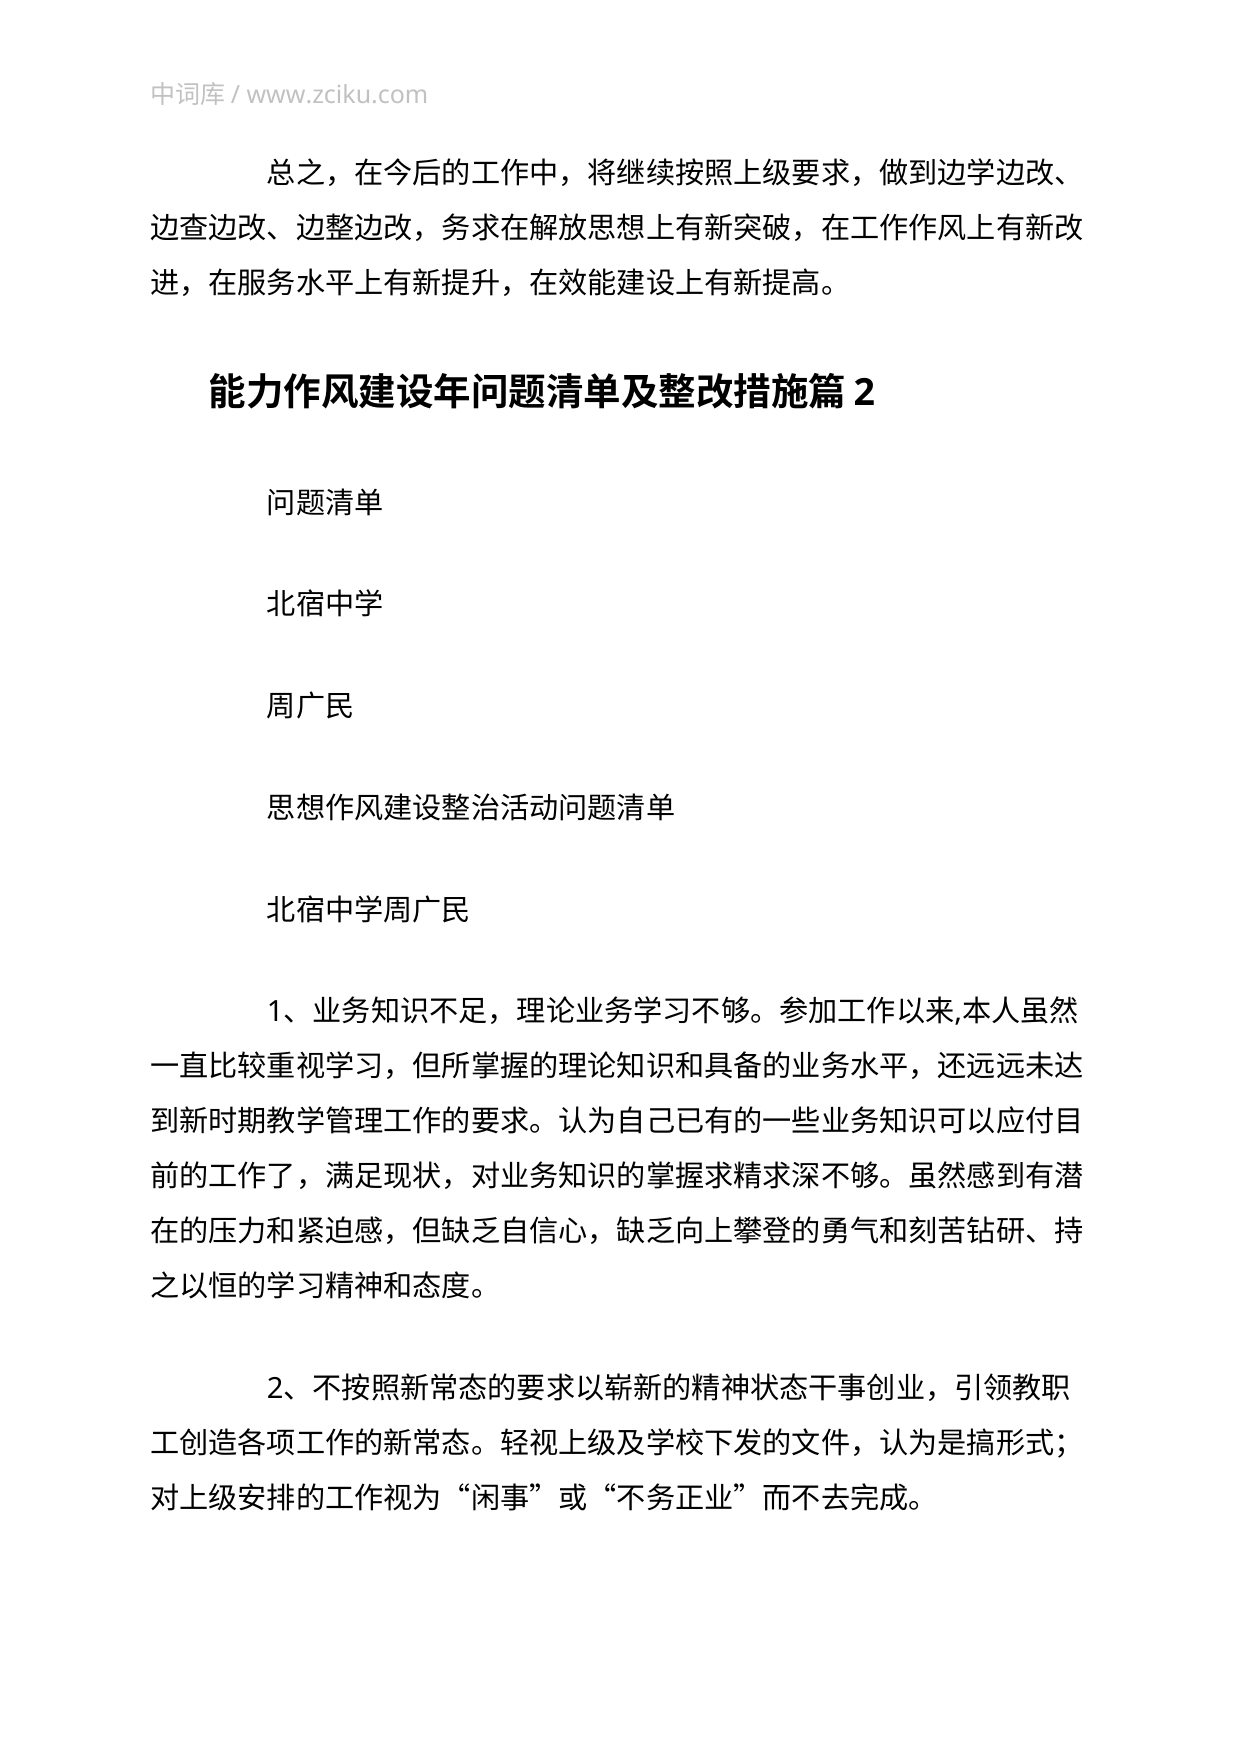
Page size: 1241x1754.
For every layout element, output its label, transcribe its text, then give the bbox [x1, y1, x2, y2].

text 北宿中学周广民 [150, 886, 1090, 928]
text 问题清单 [150, 479, 1090, 521]
text 能力作风建设年问题清单及整改措施篇2 [150, 362, 1090, 416]
text 总之，在今后的工作中，将继续按照上级要求，做到边学边改、边查边改、边整边改，务求在解放思想上有新突破，在工作作风上有新改进，在服务水平上有新提升，在效能建设上有新提高。 [150, 150, 1090, 302]
text 周广民 [150, 683, 1090, 725]
text 北宿中学 [150, 581, 1090, 623]
text 思想作风建设整治活动问题清单 [150, 784, 1090, 827]
text 2、不按照新常态的要求以崭新的精神状态干事创业，引领教职工创造各项工作的新常态。轻视上级及学校下发的文件，认为是搞形式；对上级安排的工作视为“闲事”或“不务正业”而不去完成。 [150, 1364, 1090, 1517]
text 1、业务知识不足，理论业务学习不够。参加工作以来,本人虽然一直比较重视学习，但所掌握的理论知识和具备的业务水平，还远远未达到新时期教学管理工作的要求。认为自己已有的一些业务知识可以应付目前的工作了，满足现状，对业务知识的掌握求精求深不够。虽然感到有潜在的压力和紧迫感，但缺乏自信心，缺乏向上攀登的勇气和刻苦钻研、持之以恒的学习精神和态度。 [150, 988, 1090, 1305]
